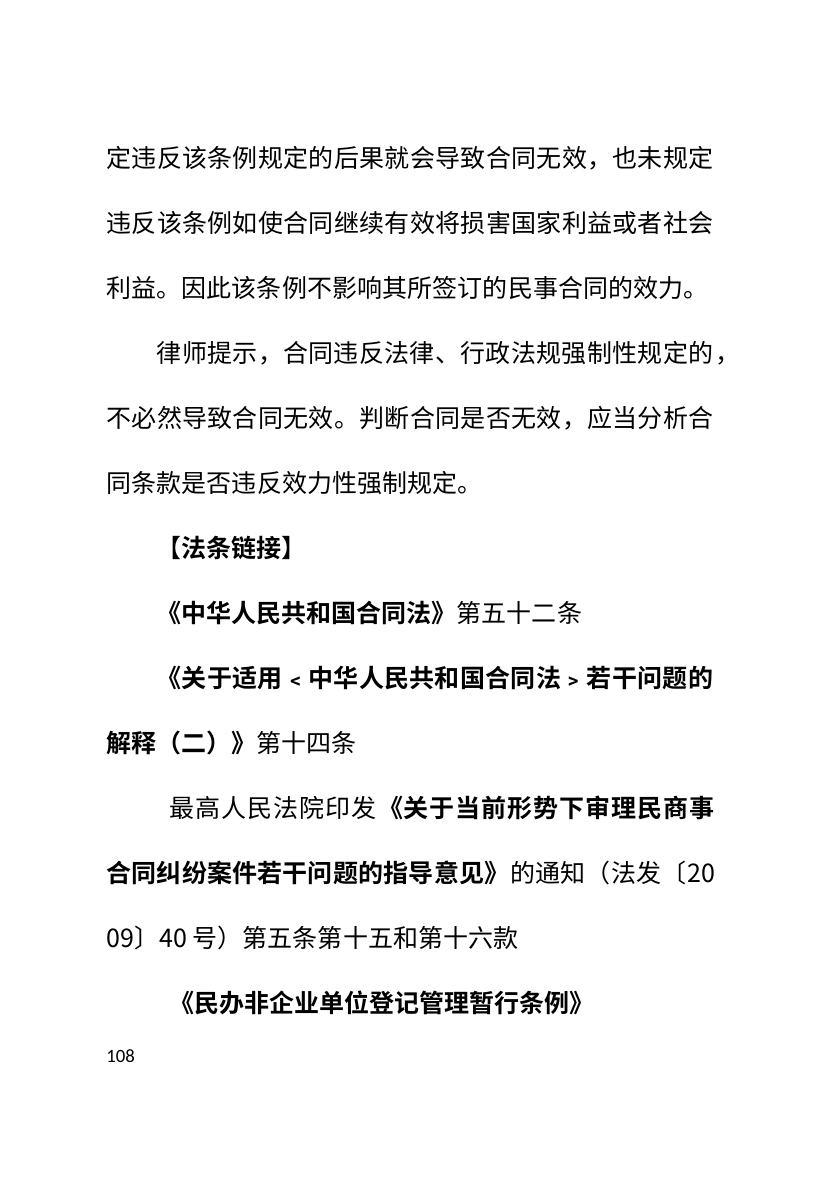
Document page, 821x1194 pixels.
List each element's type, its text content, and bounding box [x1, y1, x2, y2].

text 最高人民法院印发《关于当前形势下审理民商事合同纠纷案件若干问题的指导意见》的通知（法发〔2009〕40号）第五条第十五和第十六款 [106, 774, 715, 969]
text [106, 124, 715, 319]
text 《中华人民共和国合同法》第五十二条 [106, 579, 715, 644]
text 《关于适用﹤中华人民共和国合同法﹥若干问题的解释（二）》第十四条 [106, 644, 715, 774]
text 《民办非企业单位登记管理暂行条例》 [106, 969, 715, 1034]
text 律师提示，合同违反法律、行政法规强制性规定的，不必然导致合同无效。判断合同是否无效，应当分析合同条款是否违反效力性强制规定。 [106, 319, 715, 514]
text 【法条链接】 [106, 514, 715, 579]
